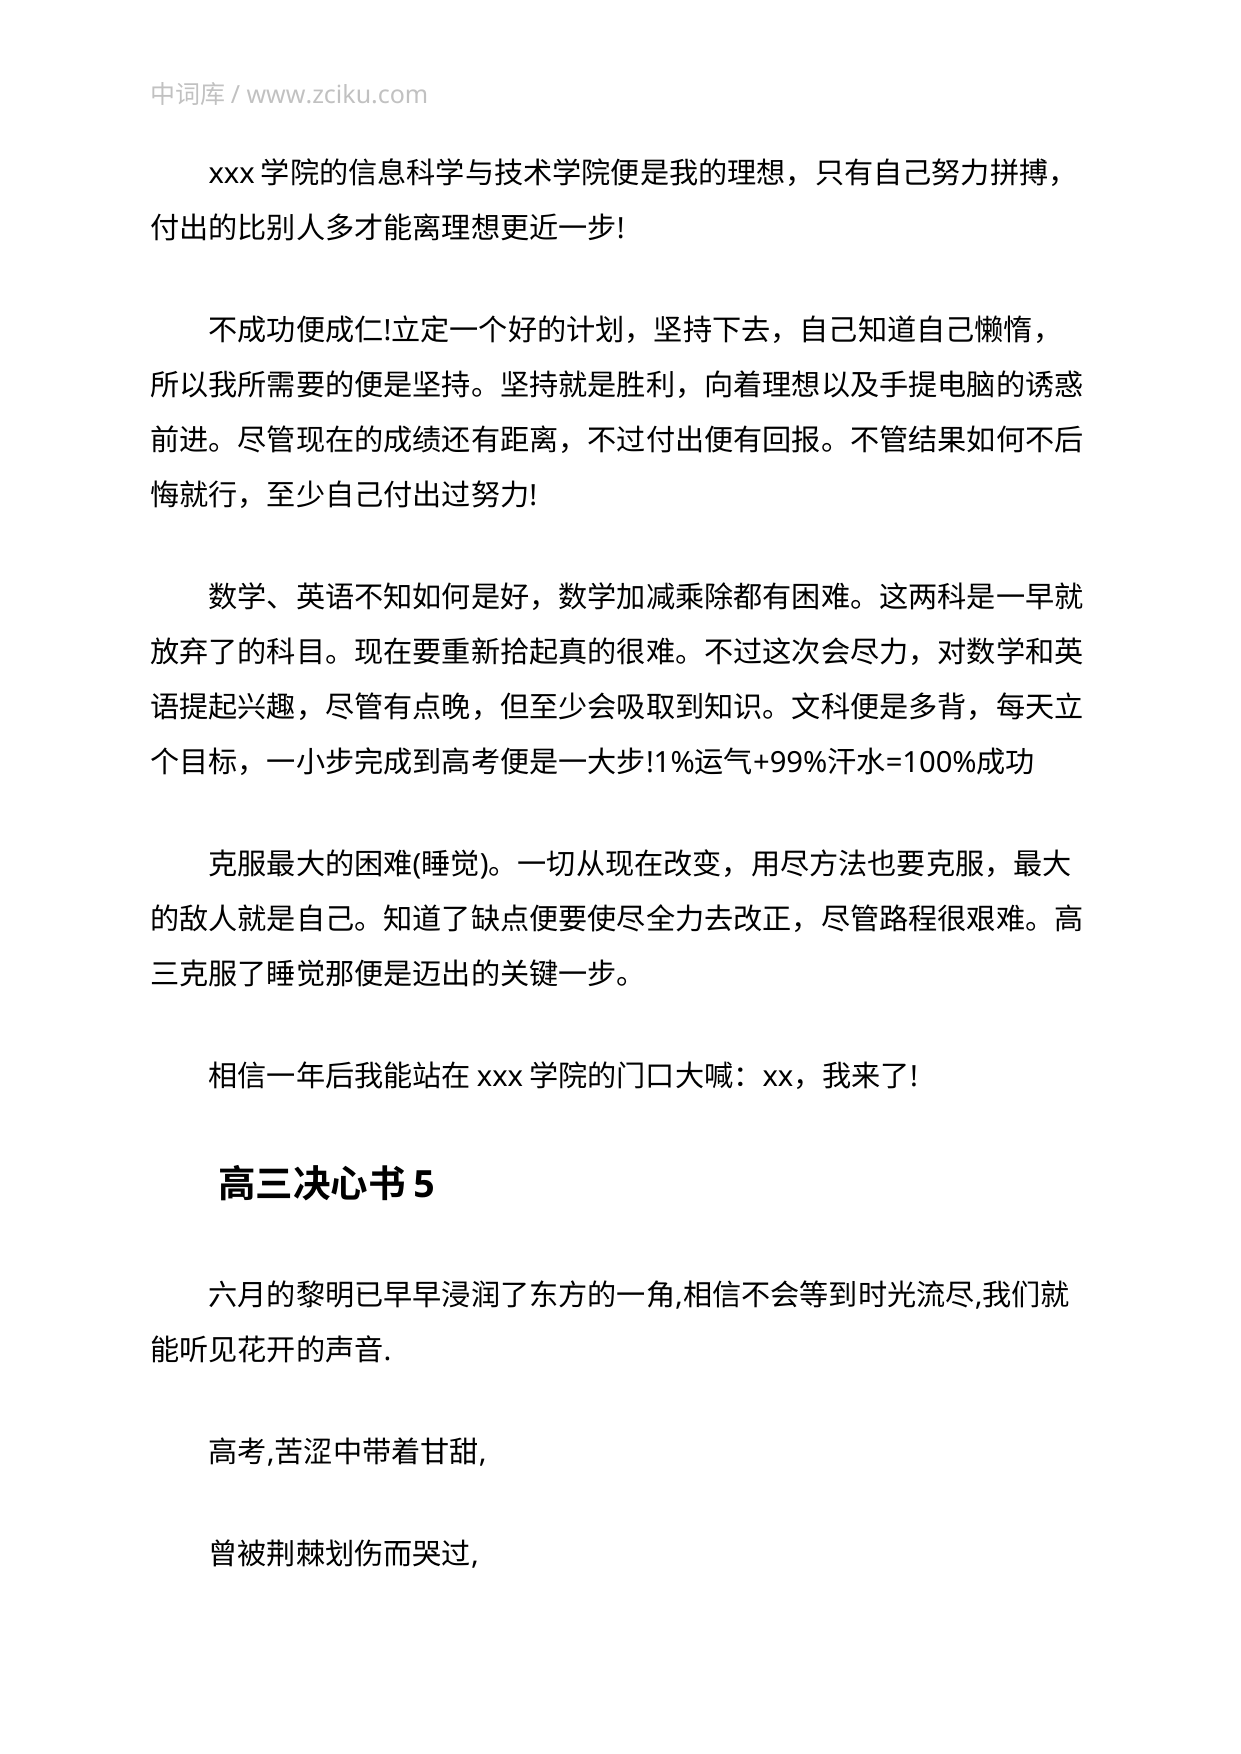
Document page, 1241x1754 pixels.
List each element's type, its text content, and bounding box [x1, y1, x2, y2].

text 高考,苦涩中带着甘甜, [150, 1429, 1090, 1471]
text 六月的黎明已早早浸润了东方的一角,相信不会等到时光流尽,我们就能听见花开的声音. [150, 1272, 1090, 1369]
text 克服最大的困难(睡觉)。一切从现在改变，用尽方法也要克服，最大的敌人就是自己。知道了缺点便要使尽全力去改正，尽管路程很艰难。高三克服了睡觉那便是迈出的关键一步。 [150, 840, 1090, 993]
text 曾被荆棘划伤而哭过, [150, 1531, 1090, 1573]
text 不成功便成仁!立定一个好的计划，坚持下去，自己知道自己懒惰，所以我所需要的便是坚持。坚持就是胜利，向着理想以及手提电脑的诱惑前进。尽管现在的成绩还有距离，不过付出便有回报。不管结果如何不后悔就行，至少自己付出过努力! [150, 307, 1090, 514]
text 数学、英语不知如何是好，数学加减乘除都有困难。这两科是一早就放弃了的科目。现在要重新拾起真的很难。不过这次会尽力，对数学和英语提起兴趣，尽管有点晚，但至少会吸取到知识。文科便是多背，每天立个目标，一小步完成到高考便是一大步!1%运气+99%汗水=100%成功 [150, 574, 1090, 781]
text xxx学院的信息科学与技术学院便是我的理想，只有自己努力拼搏，付出的比别人多才能离理想更近一步! [150, 150, 1090, 247]
text 相信一年后我能站在xxx学院的门口大喊：xx，我来了! [150, 1052, 1090, 1094]
text 高三决心书5 [150, 1154, 1090, 1208]
